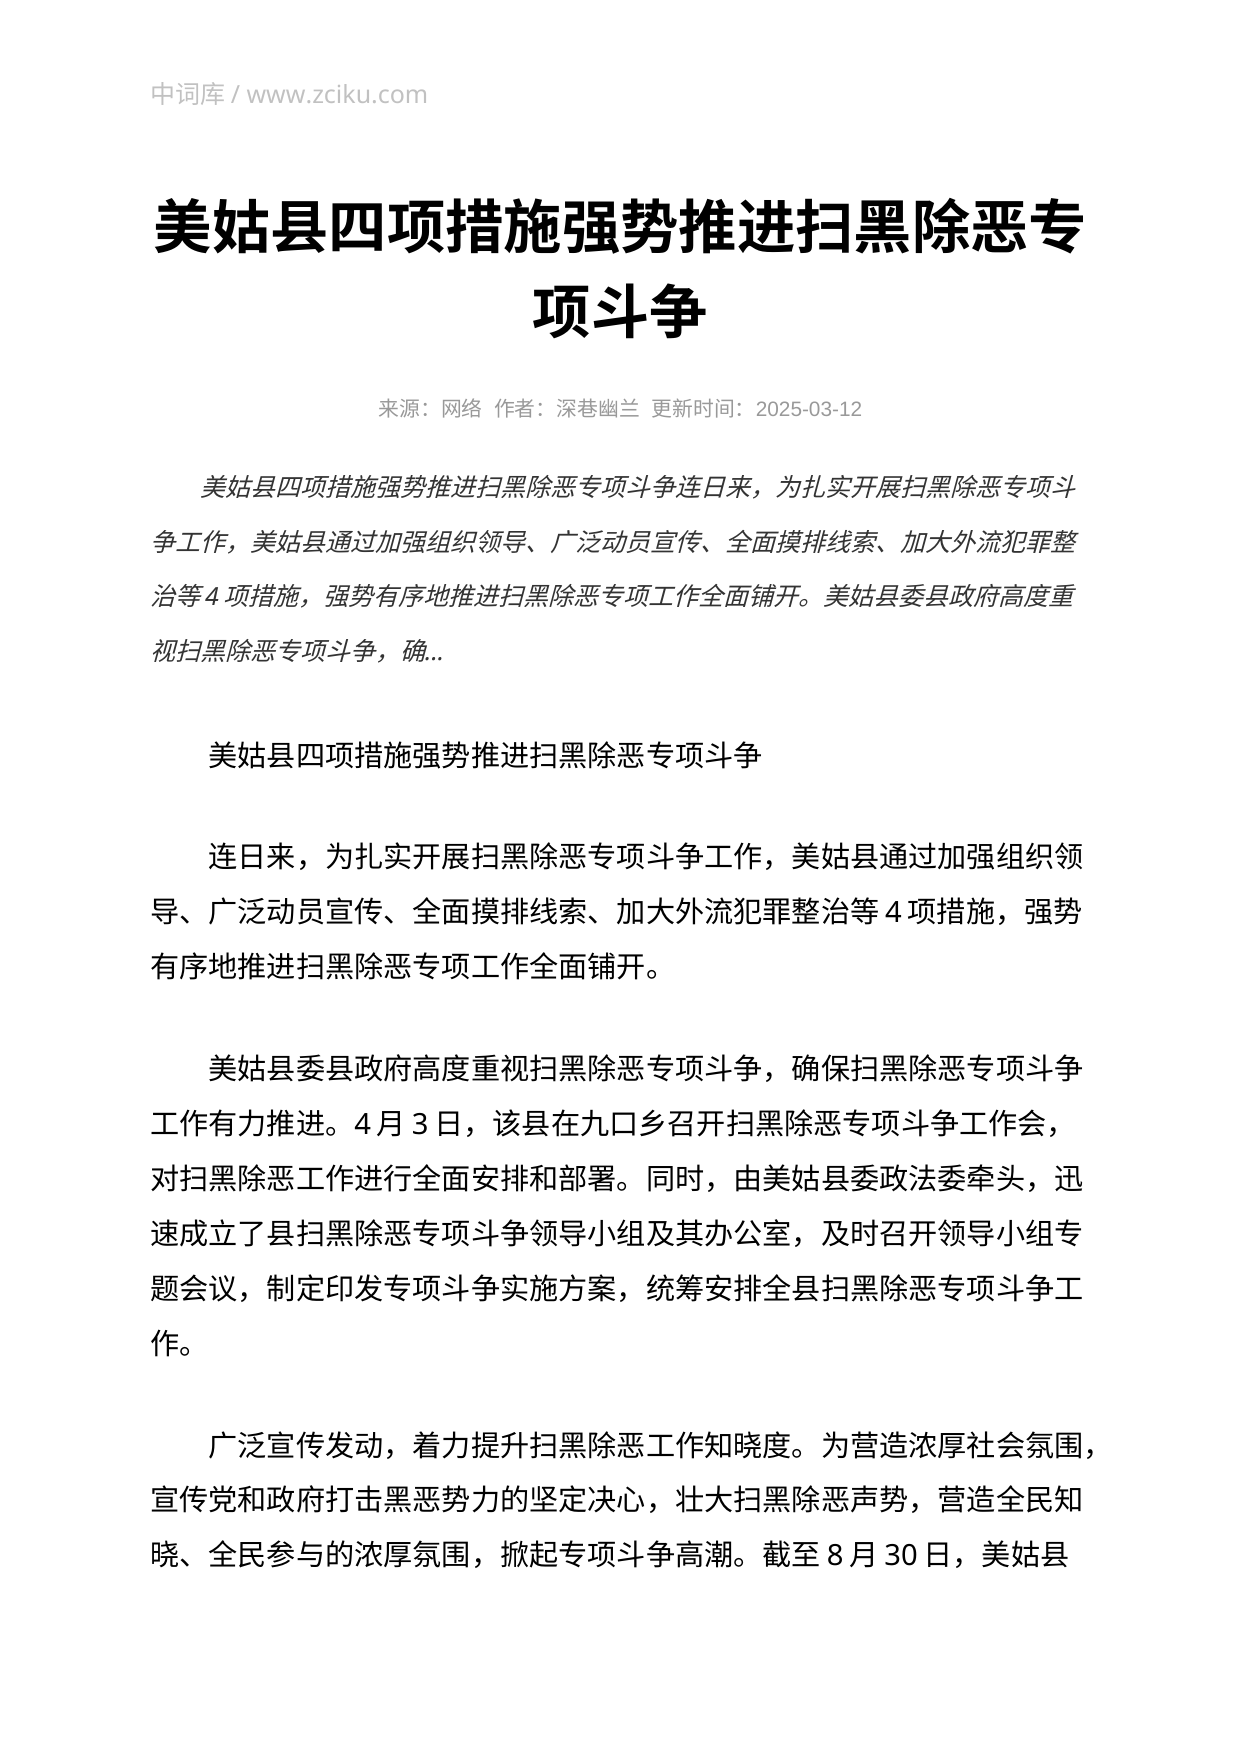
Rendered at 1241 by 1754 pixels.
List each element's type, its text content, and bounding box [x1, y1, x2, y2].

text 美姑县四项措施强势推进扫黑除恶专项斗争 [150, 732, 1090, 774]
text 美姑县委县政府高度重视扫黑除恶专项斗争，确保扫黑除恶专项斗争工作有力推进。4月3日，该县在九口乡召开扫黑除恶专项斗争工作会，对扫黑除恶工作进行全面安排和部署。同时，由美姑县委政法委牵头，迅速成立了县扫黑除恶专项斗争领导小组及其办公室，及时召开领导小组专题会议，制定印发专项斗争实施方案，统筹安排全县扫黑除恶专项斗争工作。 [150, 1046, 1090, 1363]
text 美姑县四项措施强势推进扫黑除恶专项斗争连日来，为扎实开展扫黑除恶专项斗争工作，美姑县通过加强组织领导、广泛动员宣传、全面摸排线索、加大外流犯罪整治等4项措施，强势有序地推进扫黑除恶专项工作全面铺开。美姑县委县政府高度重视扫黑除恶专项斗争，确... [150, 468, 1090, 667]
subtitle 美姑县四项措施强势推进扫黑除恶专项斗争 [150, 181, 1090, 350]
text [150, 1422, 1090, 1574]
text 连日来，为扎实开展扫黑除恶专项斗争工作，美姑县通过加强组织领导、广泛动员宣传、全面摸排线索、加大外流犯罪整治等4项措施，强势有序地推进扫黑除恶专项工作全面铺开。 [150, 834, 1090, 986]
text 来源：网络 作者：深巷幽兰 更新时间：2025-03-12 [150, 397, 1090, 421]
